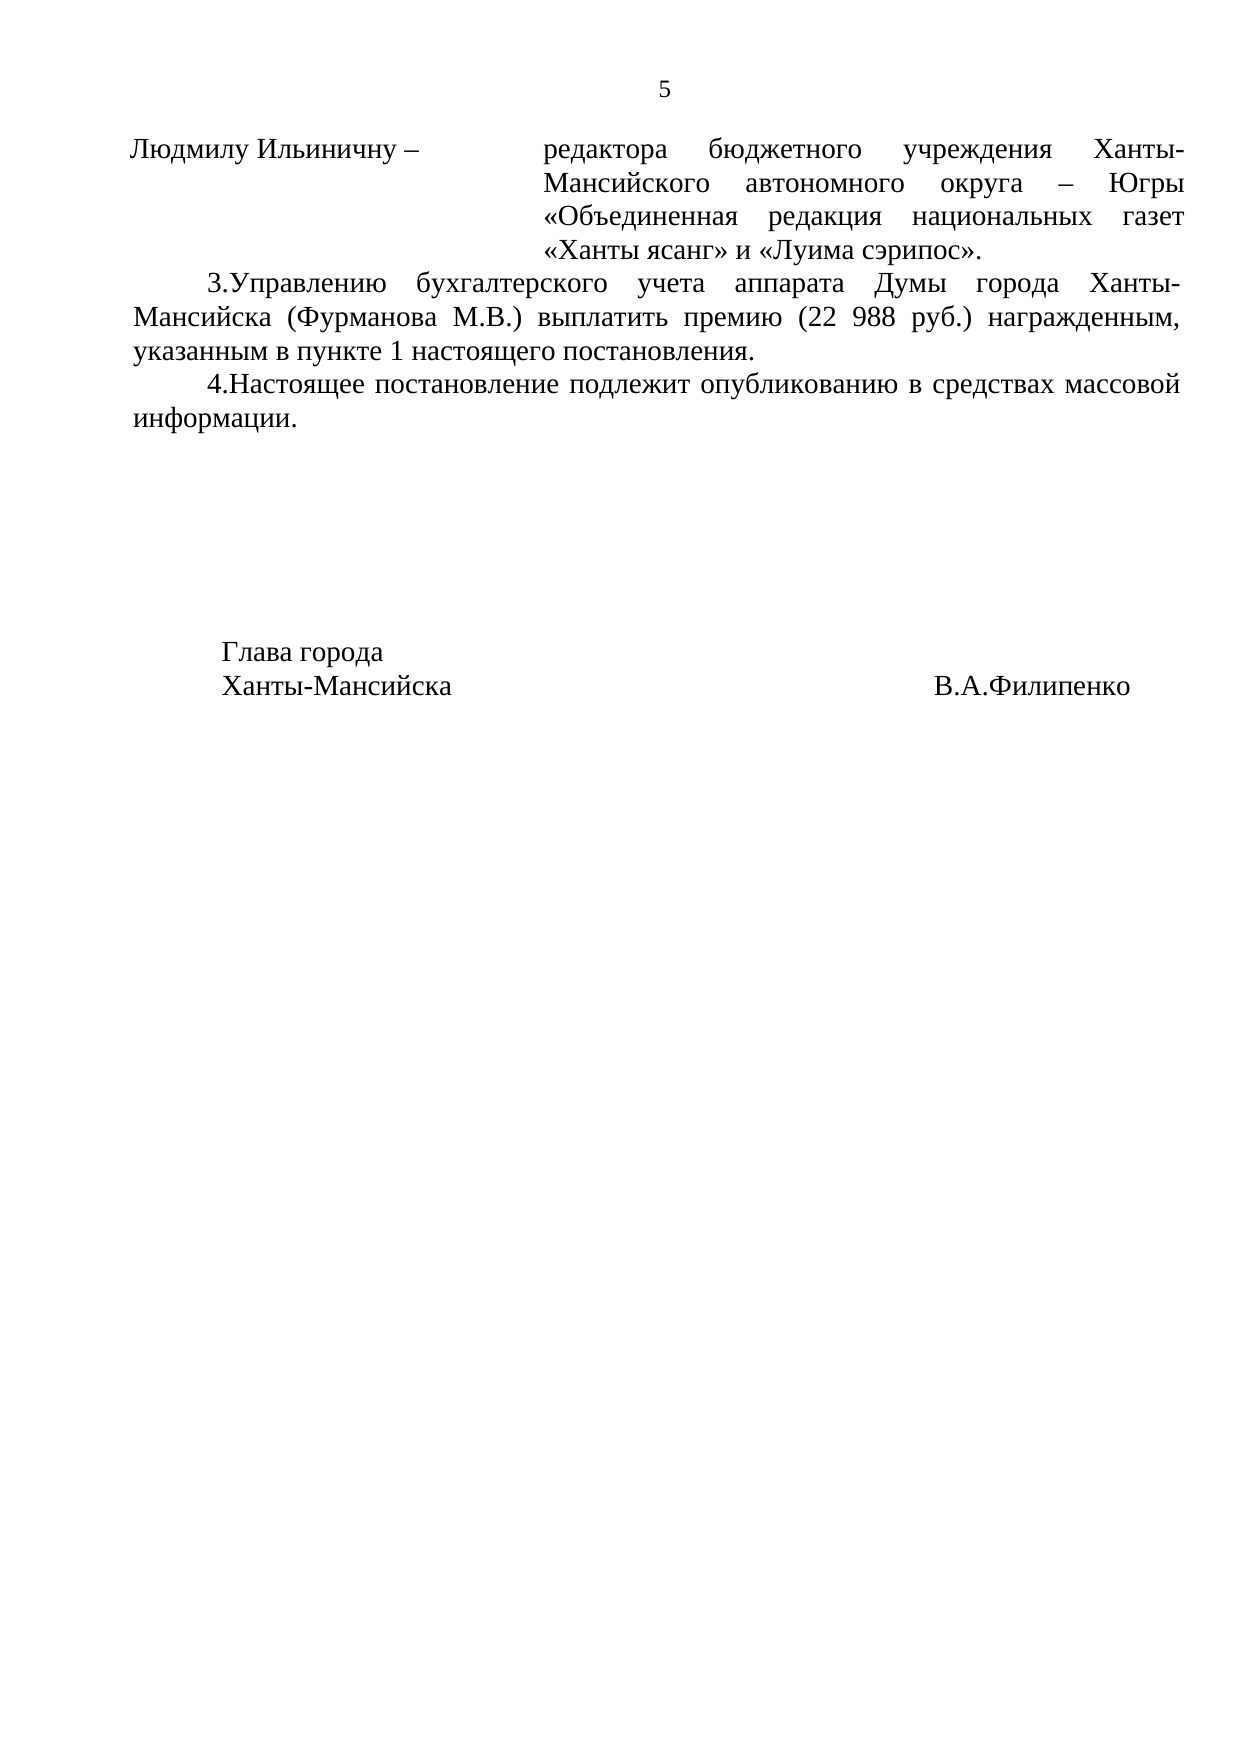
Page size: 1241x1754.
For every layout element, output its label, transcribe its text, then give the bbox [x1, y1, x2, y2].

text Глава города [148, 634, 1181, 668]
text Ханты-Мансийска В.А.Филипенко [148, 668, 1181, 702]
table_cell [118, 131, 532, 266]
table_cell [532, 131, 1196, 266]
text 4.Настоящее постановление подлежит опубликованию в средствах массовой информации. [133, 366, 1181, 433]
text 3.Управлению бухгалтерского учета аппарата Думы города Ханты-Мансийска (Фурманова М.В.) выплатить премию (22 988 руб.) награжденным, указанным в пункте 1 настоящего постановления. [133, 266, 1181, 366]
